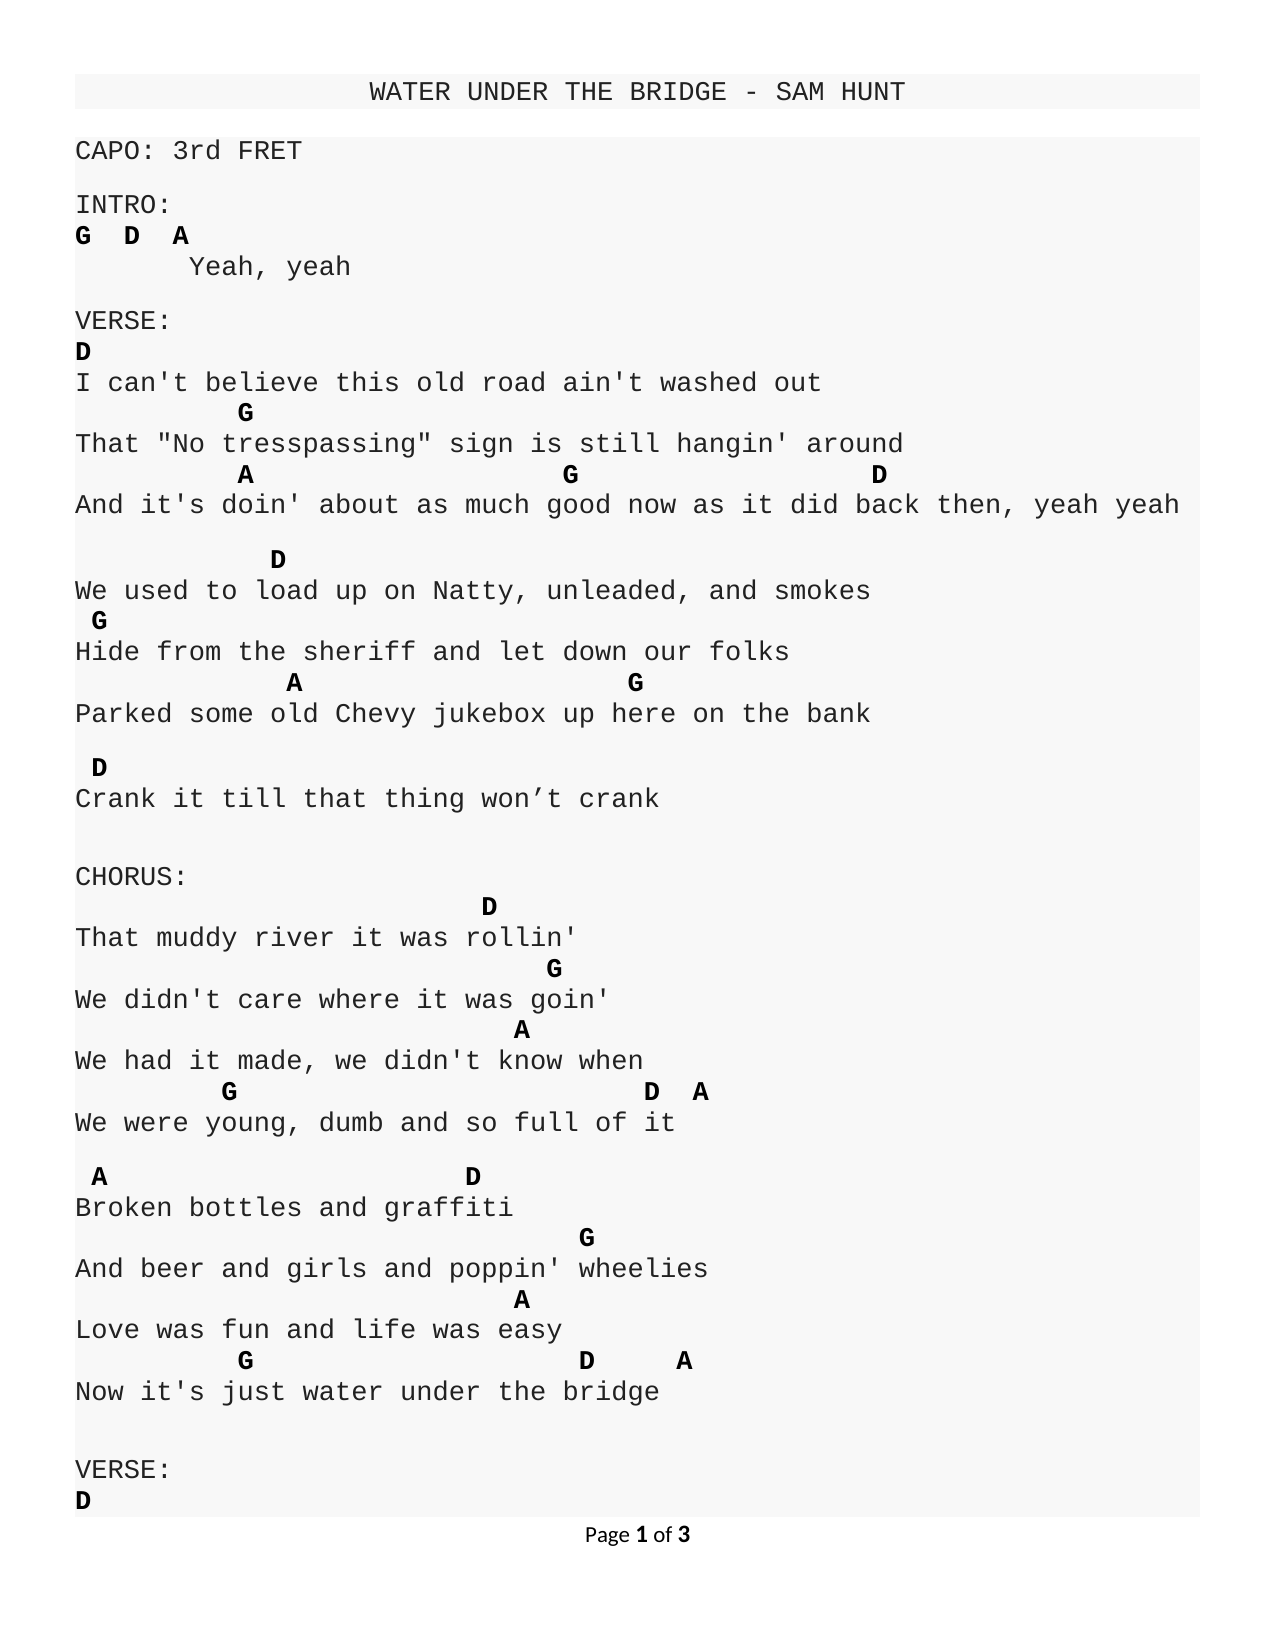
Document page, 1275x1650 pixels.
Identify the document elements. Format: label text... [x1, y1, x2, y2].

text G [75, 399, 1200, 430]
text Love was fun and life was easy [75, 1316, 1200, 1347]
text Now it's just water under the bridge [75, 1378, 1200, 1408]
text We used to load up on Natty, unleaded, and smokes [75, 576, 1200, 607]
text And it's doin' about as much good now as it did back then, yeah yeah [75, 491, 1200, 522]
text INTRO: [75, 191, 1200, 222]
text VERSE: [75, 307, 1200, 338]
text CHORUS: [75, 862, 1200, 893]
text Crank it till that thing won’t crank [75, 784, 1200, 815]
text G [75, 1224, 1200, 1255]
text G D A [75, 1347, 1200, 1378]
text A G [75, 669, 1200, 699]
text G D A [75, 1078, 1200, 1108]
text D [75, 546, 1200, 576]
text D [75, 338, 1200, 368]
text CAPO: 3rd FRET [75, 137, 1200, 167]
text I can't believe this old road ain't washed out [75, 368, 1200, 399]
text And beer and girls and poppin' wheelies [75, 1255, 1200, 1286]
text We had it made, we didn't know when [75, 1047, 1200, 1078]
text A G D [75, 461, 1200, 491]
text D [75, 893, 1200, 924]
text A D [75, 1163, 1200, 1193]
text G D A [75, 222, 1200, 253]
text G [75, 607, 1200, 638]
text Hide from the sheriff and let down our folks [75, 638, 1200, 669]
text That "No tresspassing" sign is still hangin' around [75, 430, 1200, 461]
text We were young, dumb and so full of it [75, 1108, 1200, 1139]
text VERSE: [75, 1456, 1200, 1487]
text A [75, 1016, 1200, 1047]
text We didn't care where it was goin' [75, 985, 1200, 1016]
text Parked some old Chevy jukebox up here on the bank [75, 699, 1200, 730]
text D [75, 1487, 1200, 1517]
text A [75, 1286, 1200, 1316]
text Yeah, yeah [75, 253, 1200, 283]
text D [75, 754, 1200, 784]
text Broken bottles and graffiti [75, 1193, 1200, 1224]
text G [75, 955, 1200, 985]
text That muddy river it was rollin' [75, 924, 1200, 955]
